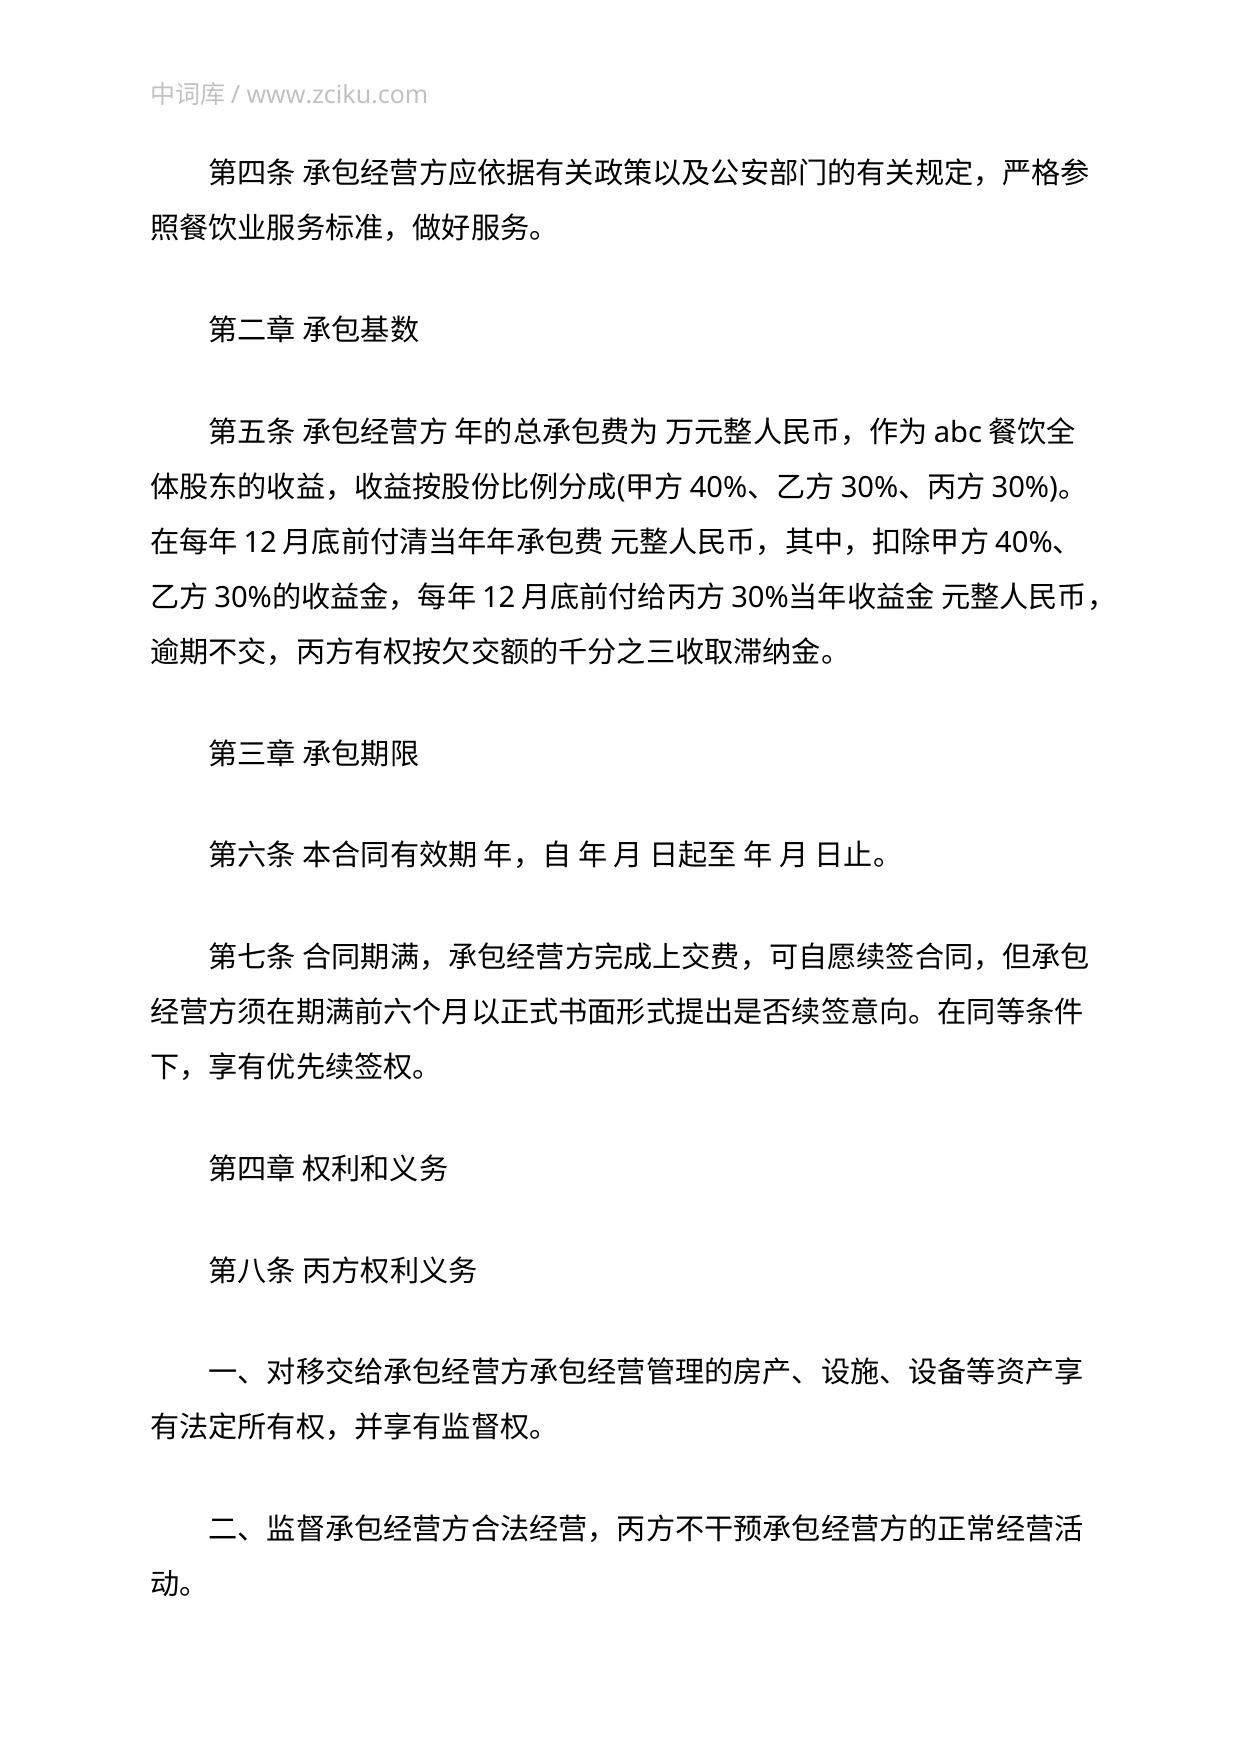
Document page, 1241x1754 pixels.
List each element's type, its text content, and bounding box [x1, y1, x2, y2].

text 第六条 本合同有效期 年，自 年 月 日起至 年 月 日止。 [150, 832, 1090, 874]
text 第八条 丙方权利义务 [150, 1247, 1090, 1289]
text 第二章 承包基数 [150, 307, 1090, 349]
text 第五条 承包经营方 年的总承包费为 万元整人民币，作为abc餐饮全体股东的收益，收益按股份比例分成(甲方40%、乙方30%、丙方30%)。在每年12月底前付清当年年承包费 元整人民币，其中，扣除甲方40%、乙方30%的收益金，每年12月底前付给丙方30%当年收益金 元整人民币，逾期不交，丙方有权按欠交额的千分之三收取滞纳金。 [150, 408, 1090, 671]
text 第四章 权利和义务 [150, 1145, 1090, 1188]
text 二、监督承包经营方合法经营，丙方不干预承包经营方的正常经营活动。 [150, 1506, 1090, 1603]
text 一、对移交给承包经营方承包经营管理的房产、设施、设备等资产享有法定所有权，并享有监督权。 [150, 1349, 1090, 1446]
text 第四条 承包经营方应依据有关政策以及公安部门的有关规定，严格参照餐饮业服务标准，做好服务。 [150, 150, 1090, 247]
text 第三章 承包期限 [150, 730, 1090, 772]
text 第七条 合同期满，承包经营方完成上交费，可自愿续签合同，但承包经营方须在期满前六个月以正式书面形式提出是否续签意向。在同等条件下，享有优先续签权。 [150, 934, 1090, 1086]
